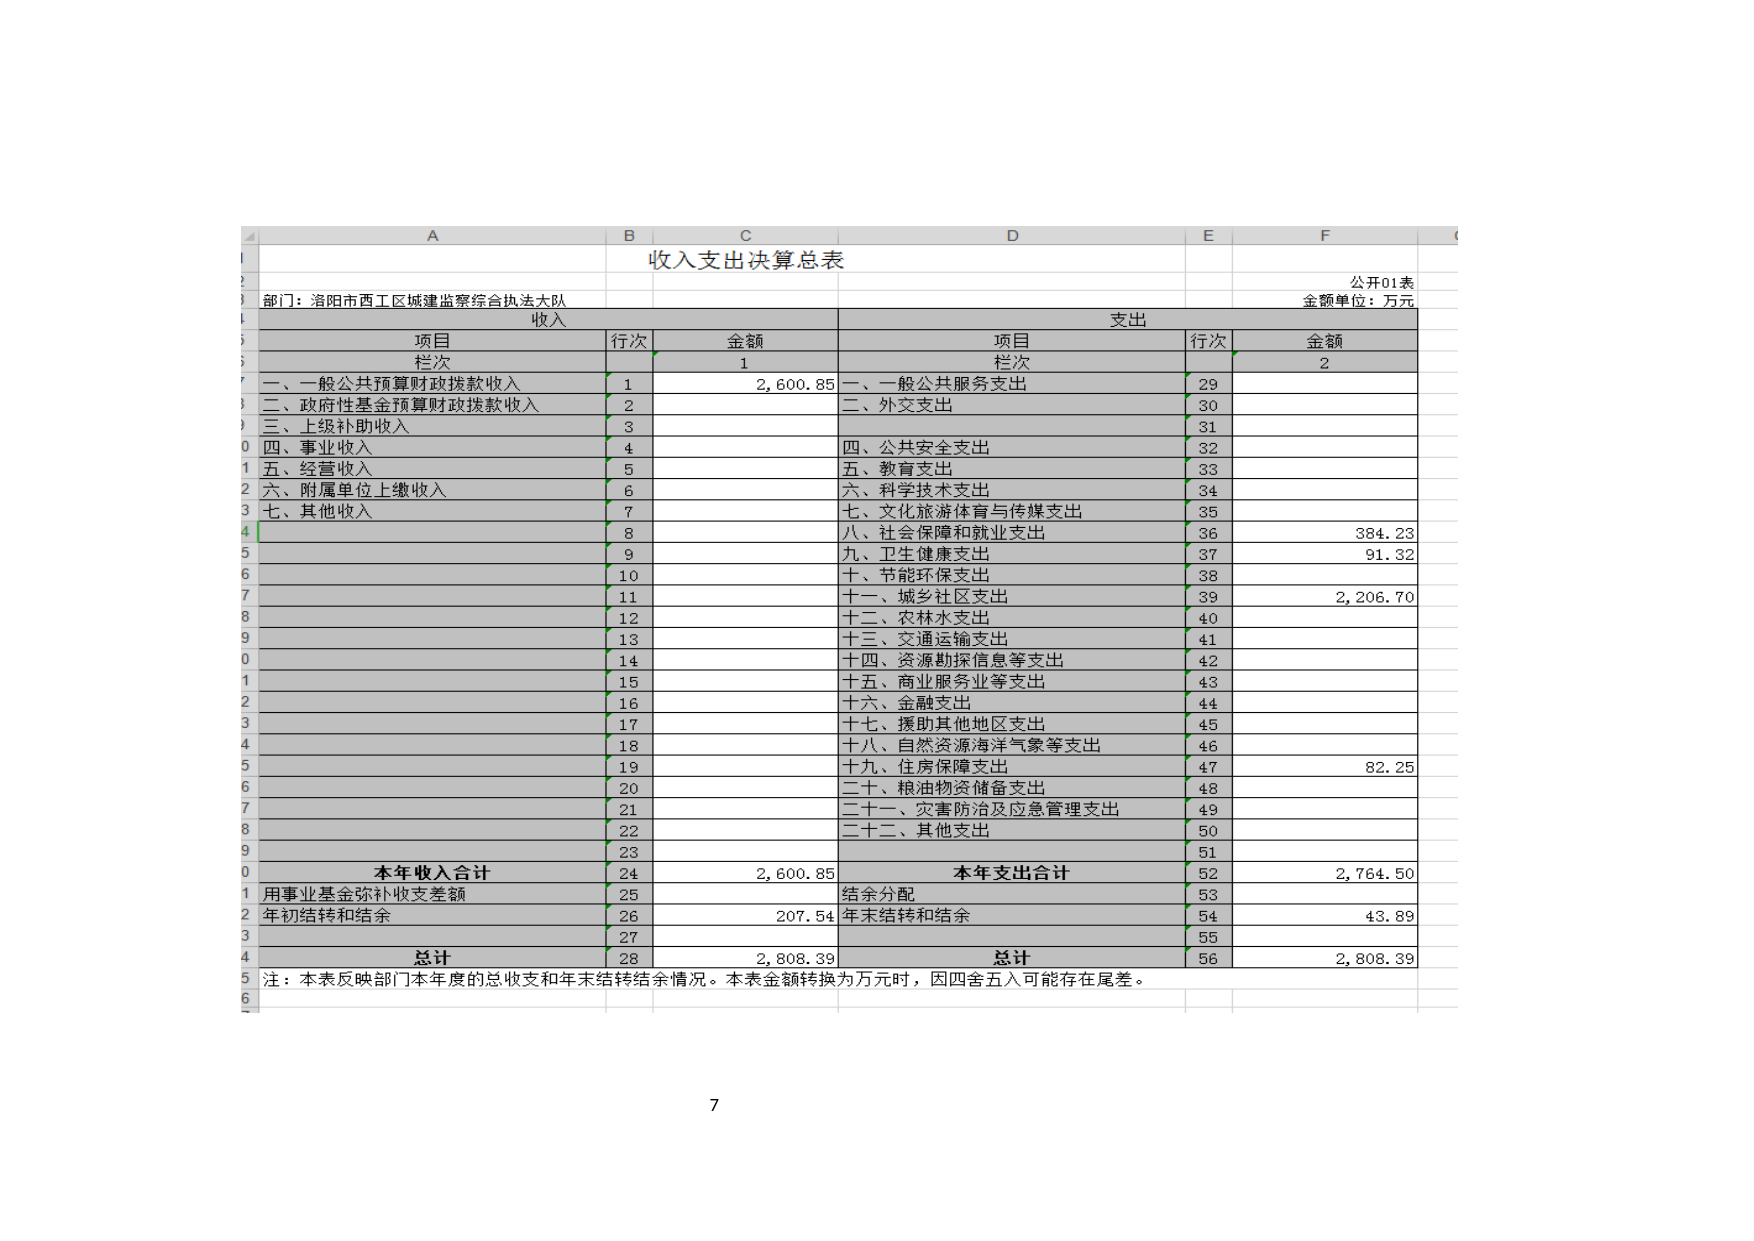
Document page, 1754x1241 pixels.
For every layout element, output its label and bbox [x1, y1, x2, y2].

picture [241, 226, 1458, 1013]
